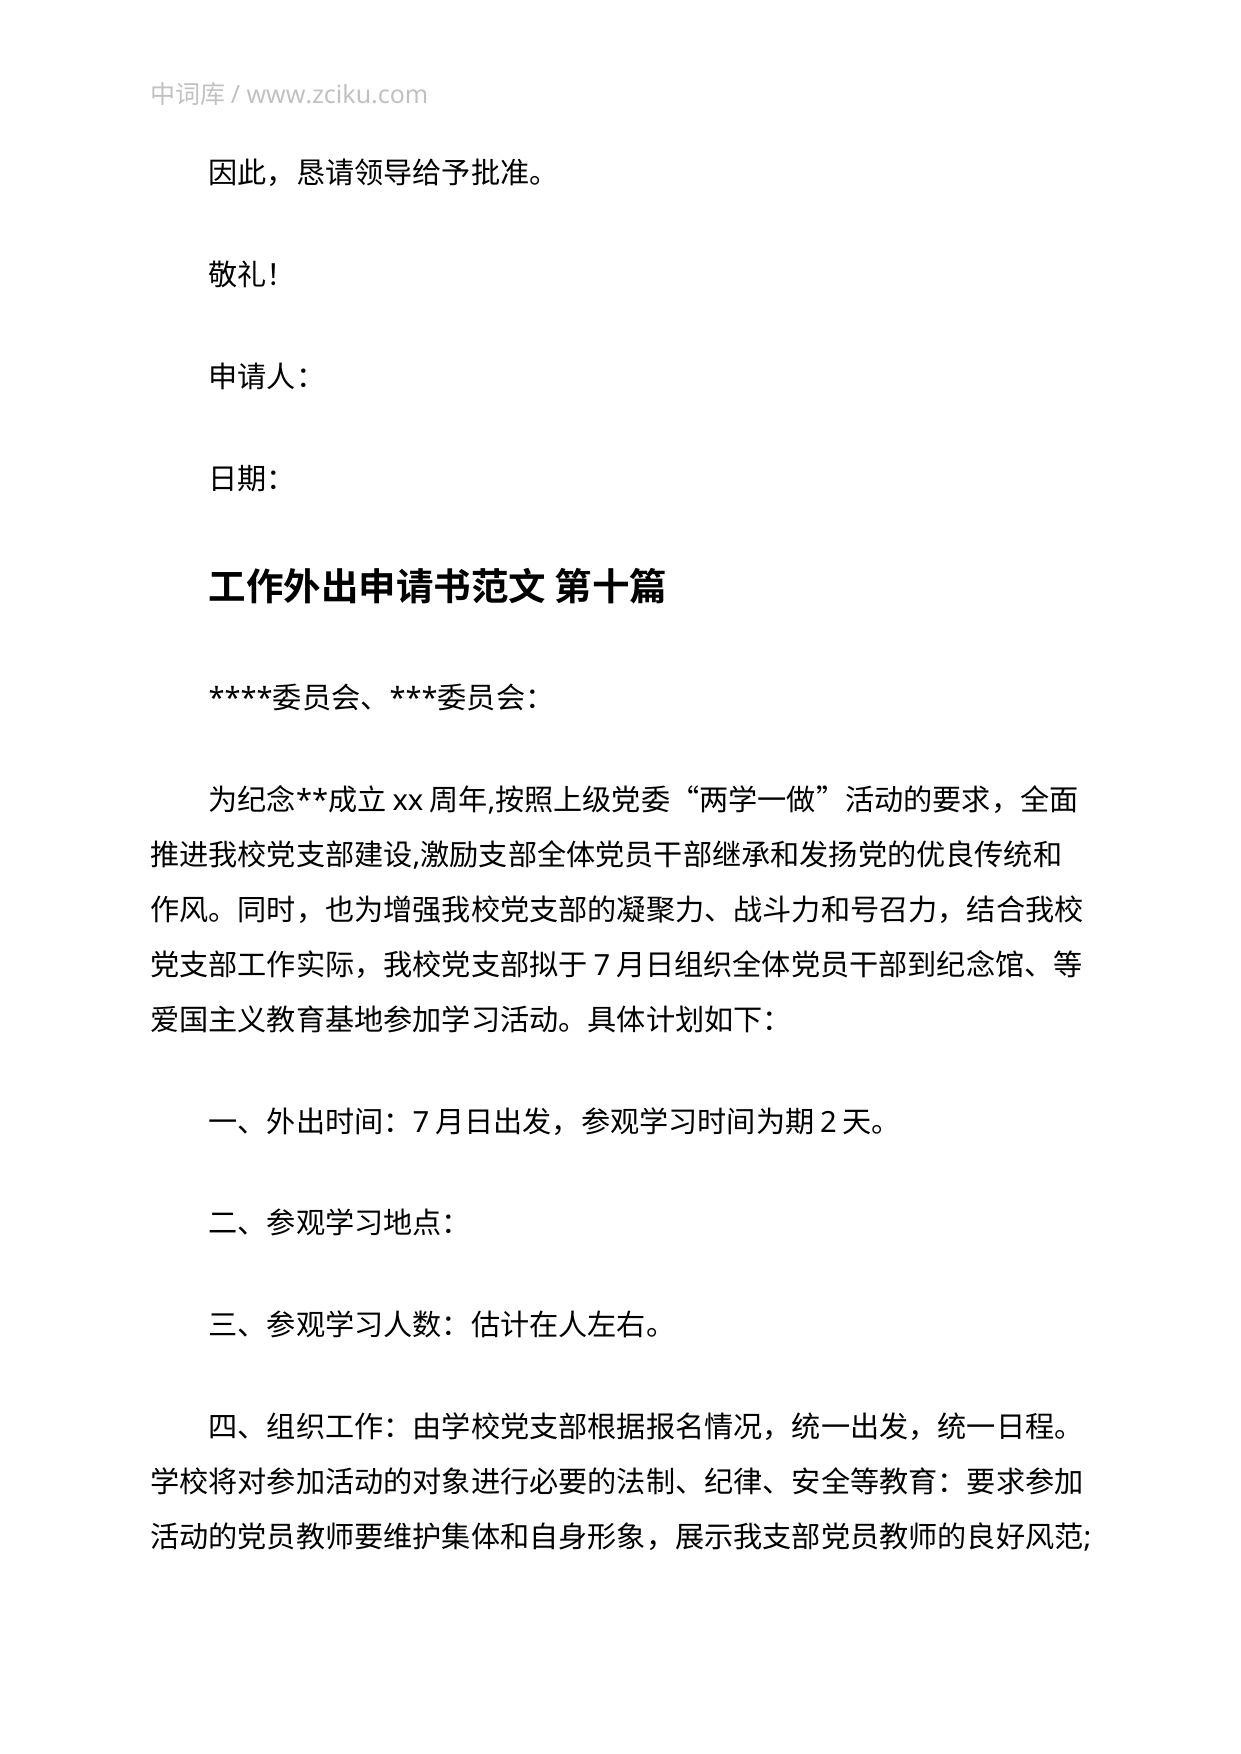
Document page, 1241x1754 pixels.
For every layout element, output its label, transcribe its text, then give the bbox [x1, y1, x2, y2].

text ****委员会、***委员会： [150, 674, 1090, 717]
text 因此，恳请领导给予批准。 [150, 150, 1090, 192]
text 为纪念**成立xx周年,按照上级党委“两学一做”活动的要求，全面推进我校党支部建设,激励支部全体党员干部继承和发扬党的优良传统和作风。同时，也为增强我校党支部的凝聚力、战斗力和号召力，结合我校党支部工作实际，我校党支部拟于7月日组织全体党员干部到纪念馆、等爱国主义教育基地参加学习活动。具体计划如下： [150, 776, 1090, 1039]
text 二、参观学习地点： [150, 1200, 1090, 1242]
text 一、外出时间：7月日出发，参观学习时间为期2天。 [150, 1098, 1090, 1141]
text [150, 1404, 1090, 1556]
text 申请人： [150, 353, 1090, 396]
text 日期： [150, 455, 1090, 498]
text 敬礼！ [150, 252, 1090, 294]
text 工作外出申请书范文 第十篇 [150, 557, 1090, 611]
text 三、参观学习人数：估计在人左右。 [150, 1302, 1090, 1344]
